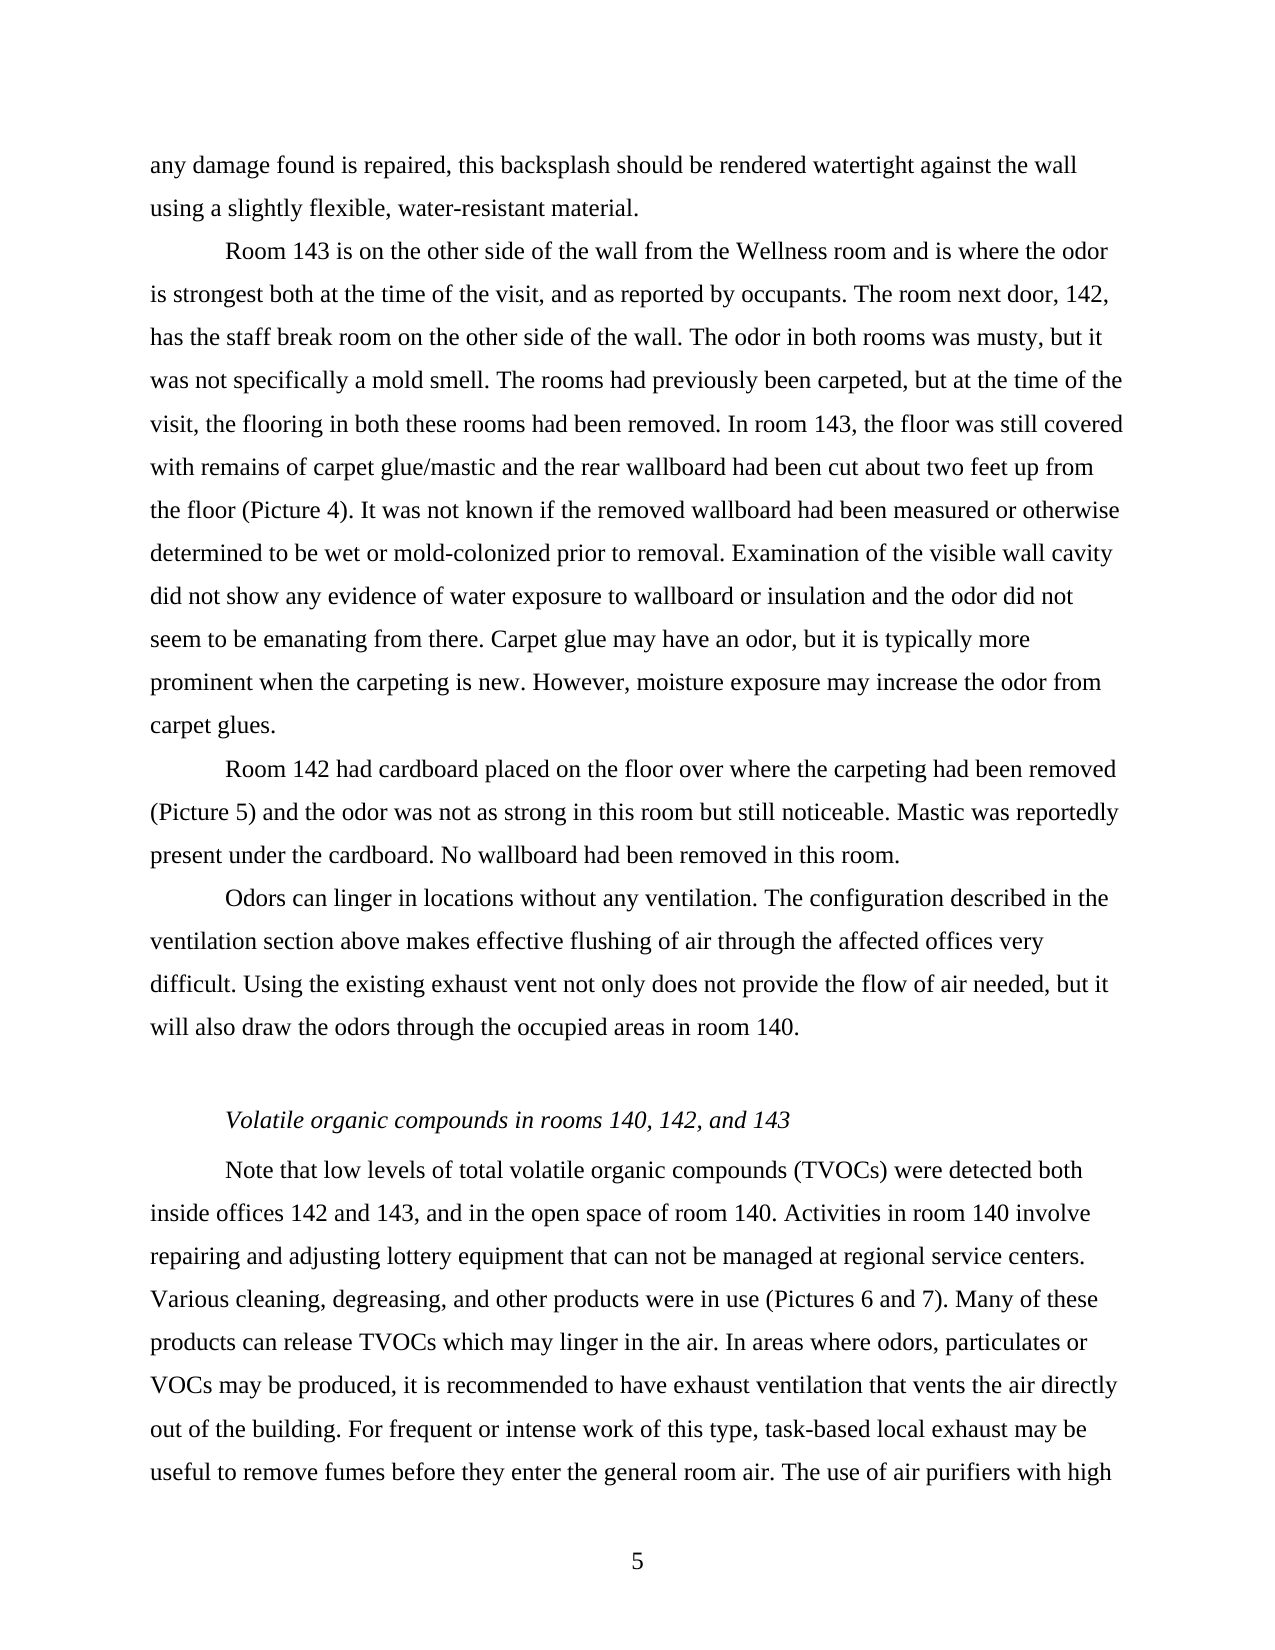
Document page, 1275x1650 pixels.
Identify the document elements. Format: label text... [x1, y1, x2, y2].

text Odors can linger in locations without any ventilation. The configuration described in the ventilation section above makes effective flushing of air through the affected offices very difficult. Using the existing exhaust vent not only does not provide the flow of air needed, but it will also draw the odors through the occupied areas in room 140. [150, 883, 1125, 1041]
text Room 142 had cardboard placed on the floor over where the carpeting had been removed (Picture 5) and the odor was not as strong in this room but still noticeable. Mastic was reportedly present under the cardboard. No wallboard had been removed in this room. [150, 754, 1125, 869]
text Room 143 is on the other side of the wall from the Wellness room and is where the odor is strongest both at the time of the visit, and as reported by occupants. The room next door, 142, has the staff break room on the other side of the wall. The odor in both rooms was musty, but it was not specifically a mold smell. The rooms had previously been carpeted, but at the time of the visit, the flooring in both these rooms had been removed. In room 143, the floor was still covered with remains of carpet glue/mastic and the rear wallboard had been cut about two feet up from the floor (Picture 4). It was not known if the removed wallboard had been measured or otherwise determined to be wet or mold-colonized prior to removal. Examination of the visible wall cavity did not show any evidence of water exposure to wallboard or insulation and the odor did not seem to be emanating from there. Carpet glue may have an odor, but it is typically more prominent when the carpeting is new. However, moisture exposure may increase the odor from carpet glues. [150, 236, 1125, 739]
subtitle Volatile organic compounds in rooms 140, 142, and 143 [150, 1106, 1125, 1134]
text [150, 150, 1125, 222]
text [150, 1155, 1125, 1486]
